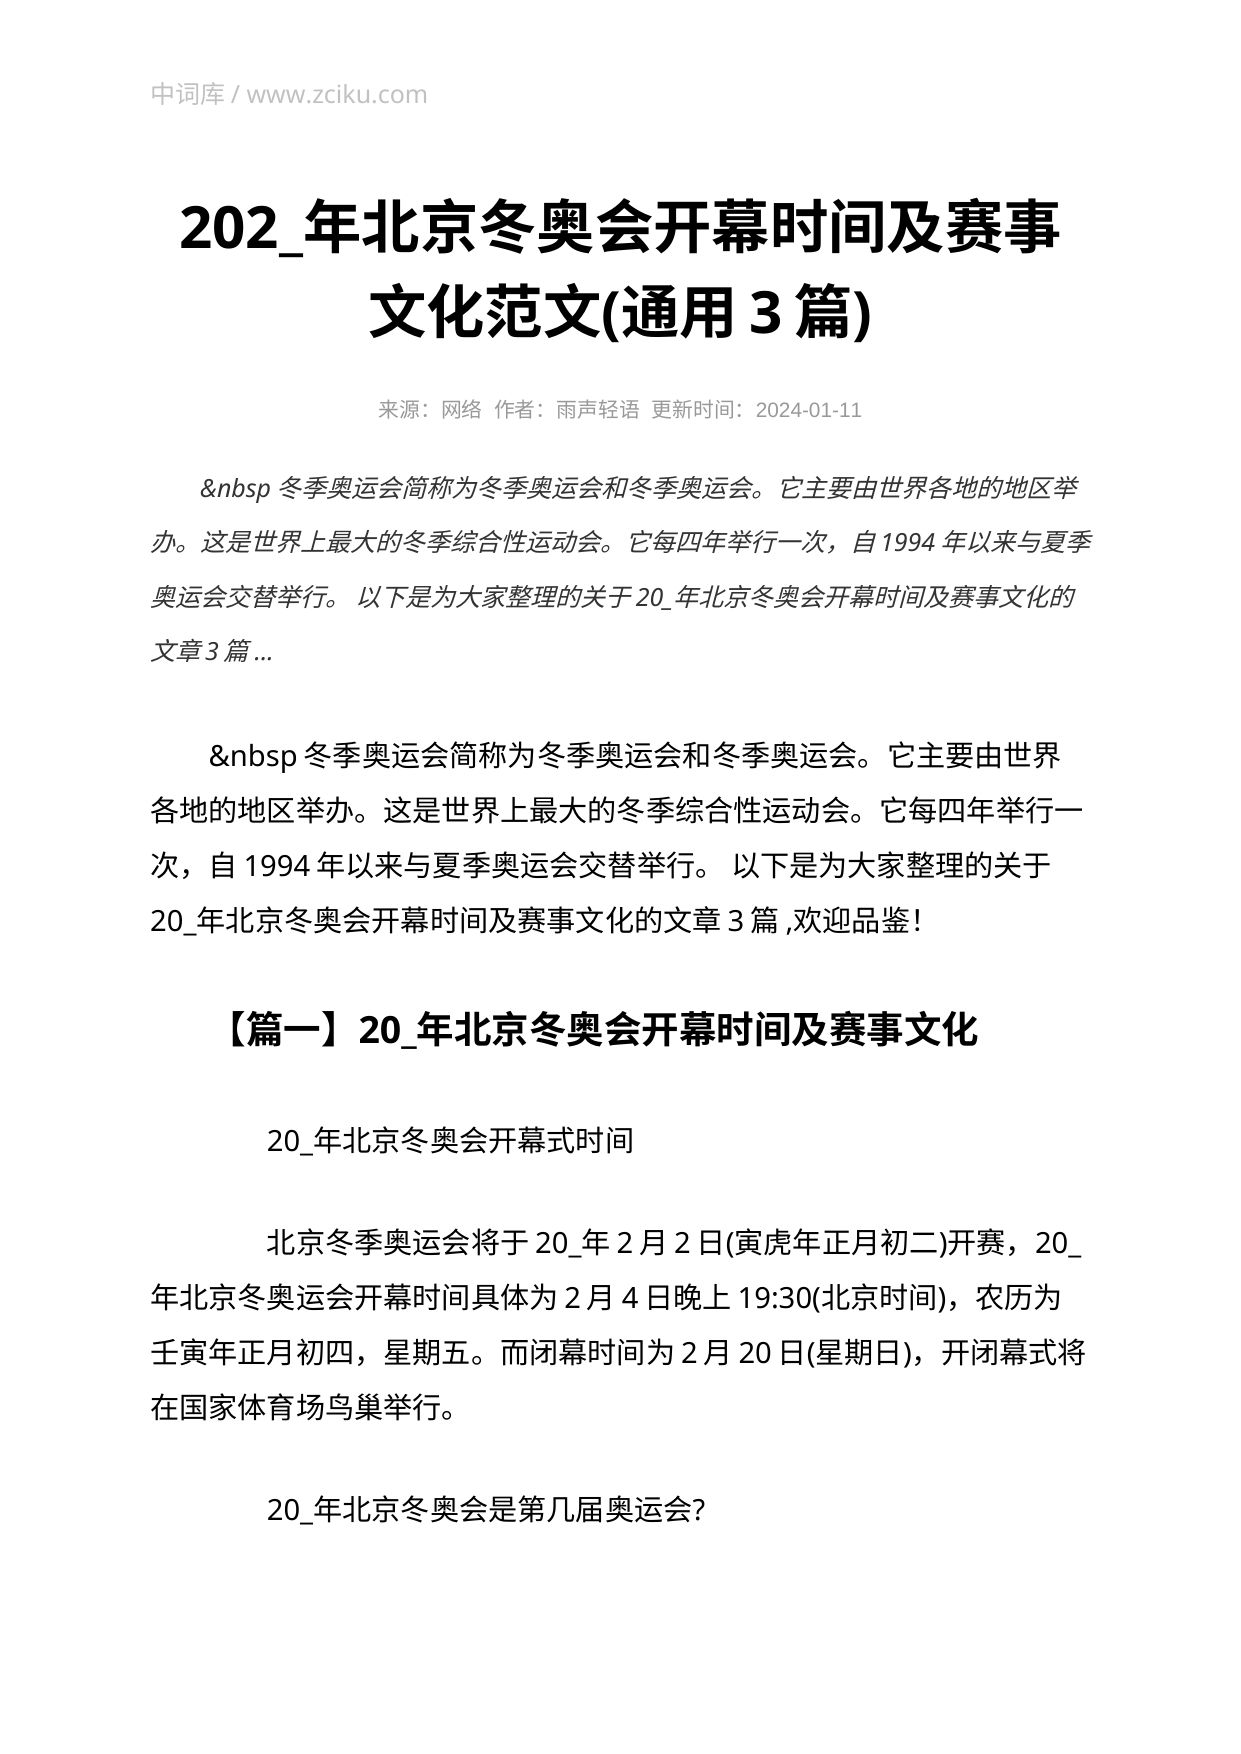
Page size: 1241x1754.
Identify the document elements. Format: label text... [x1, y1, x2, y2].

text 来源：网络 作者：雨声轻语 更新时间：2024-01-11 [150, 398, 1090, 422]
text 20_年北京冬奥会开幕式时间 [150, 1117, 1090, 1160]
subtitle 202_年北京冬奥会开幕时间及赛事文化范文(通用3篇) [150, 181, 1090, 351]
text 20_年北京冬奥会是第几届奥运会? [150, 1486, 1090, 1528]
text &nbsp冬季奥运会简称为冬季奥运会和冬季奥运会。它主要由世界各地的地区举办。这是世界上最大的冬季综合性运动会。它每四年举行一次，自1994年以来与夏季奥运会交替举行。 以下是为大家整理的关于20_年北京冬奥会开幕时间及赛事文化的文章3篇 ... [150, 468, 1090, 668]
text &nbsp冬季奥运会简称为冬季奥运会和冬季奥运会。它主要由世界各地的地区举办。这是世界上最大的冬季综合性运动会。它每四年举行一次，自1994年以来与夏季奥运会交替举行。 以下是为大家整理的关于20_年北京冬奥会开幕时间及赛事文化的文章3篇 ,欢迎品鉴！ [150, 733, 1090, 940]
text 北京冬季奥运会将于20_年2月2日(寅虎年正月初二)开赛，20_年北京冬奥运会开幕时间具体为2月4日晚上19:30(北京时间)，农历为壬寅年正月初四，星期五。而闭幕时间为2月20日(星期日)，开闭幕式将在国家体育场鸟巢举行。 [150, 1219, 1090, 1427]
text 【篇一】20_年北京冬奥会开幕时间及赛事文化 [150, 1000, 1090, 1054]
